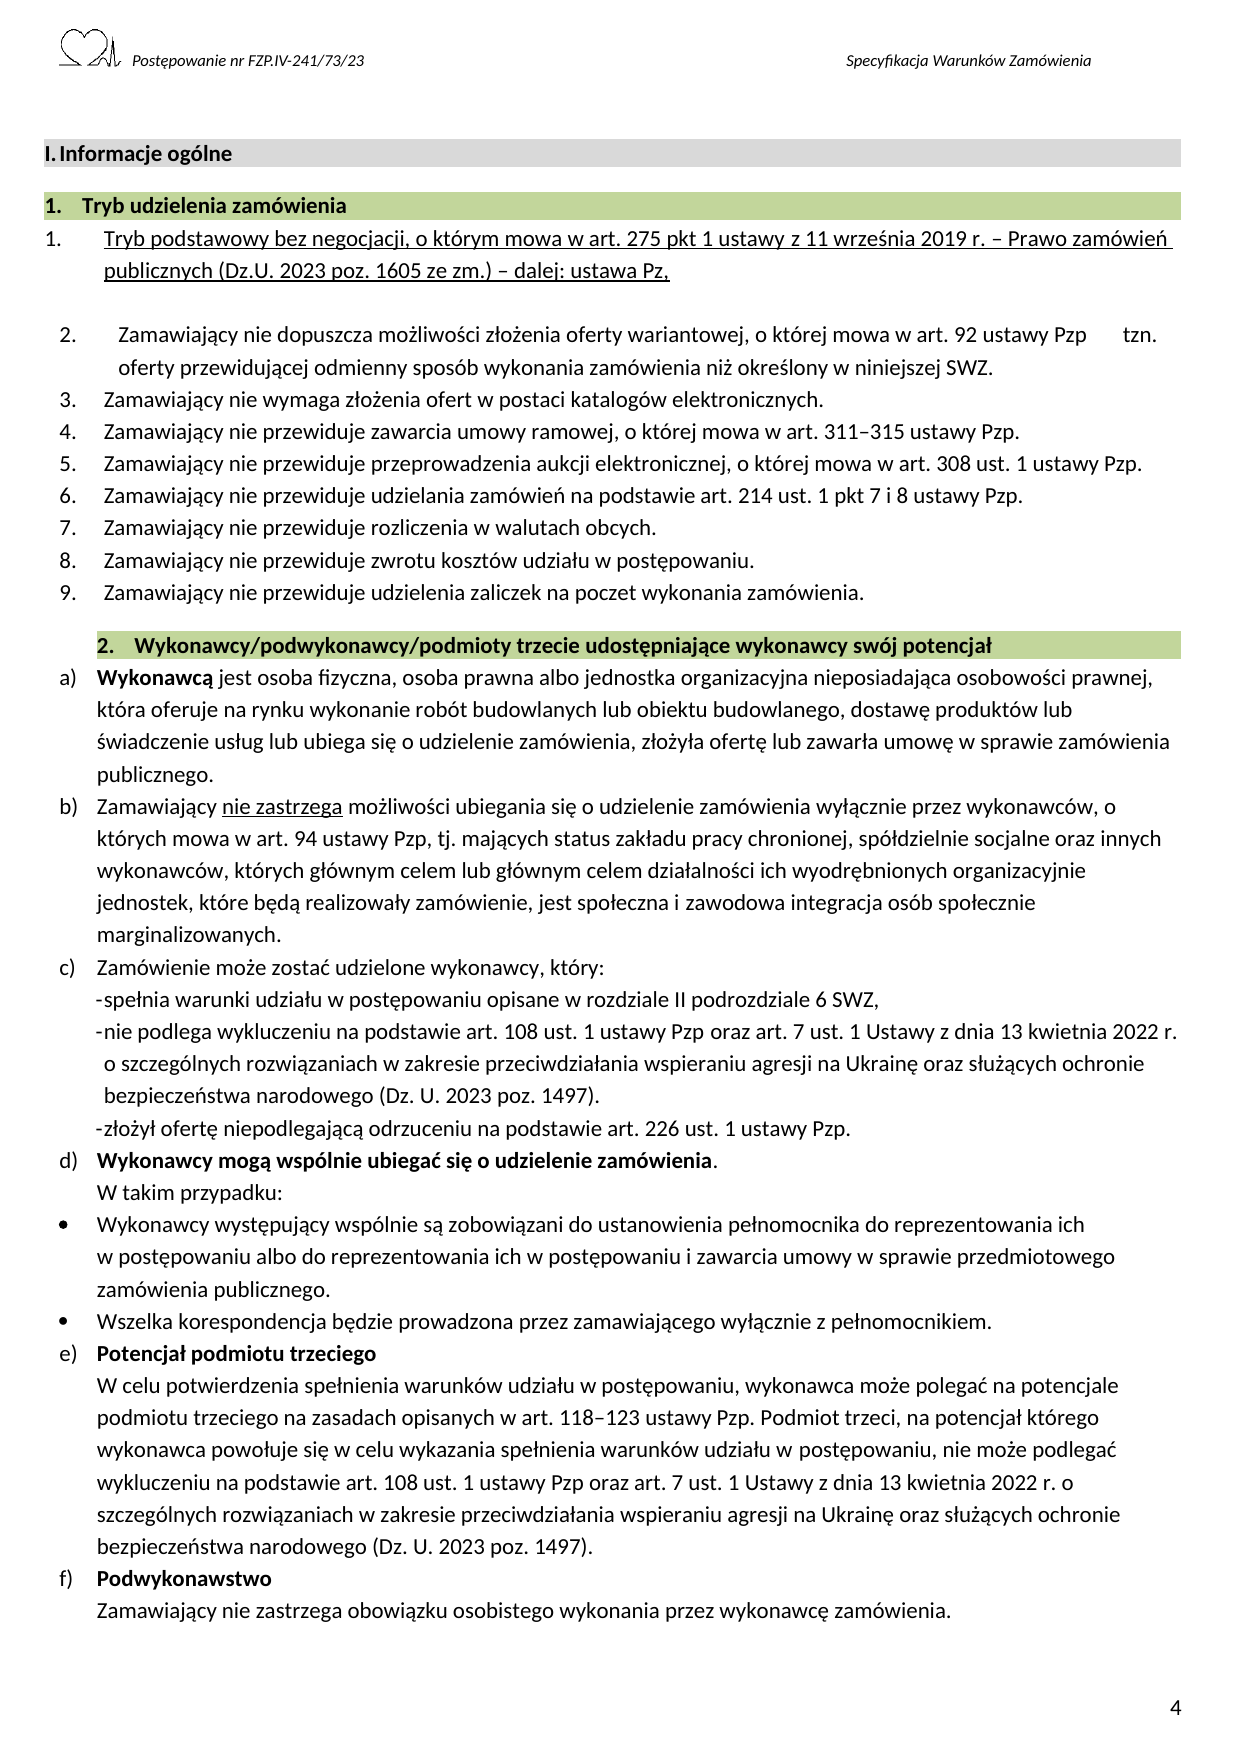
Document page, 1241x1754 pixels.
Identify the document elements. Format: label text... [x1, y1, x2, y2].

list Wykonawcą jest osoba fizyczna, osoba prawna albo jednostka organizacyjna nieposiadająca osobowości prawnej, która oferuje na rynku wykonanie robót budowlanych lub obiektu budowlanego, dostawę produktów lub świadczenie usług lub ubiega się o udzielenie zamówienia, złożyła ofertę lub zawarła umowę w sprawie zamówienia publicznego. [59, 663, 1181, 788]
list Tryb udzielenia zamówienia [44, 192, 1181, 220]
text 4. Zamawiający nie przewiduje zawarcia umowy ramowej, o której mowa w art. 311–315 ustawy Pzp. [59, 417, 1181, 445]
list Zamawiający nie zastrzega możliwości ubiegania się o udzielenie zamówienia wyłącznie przez wykonawców, o których mowa w art. 94 ustawy Pzp, tj. mających status zakładu pracy chronionej, spółdzielnie socjalne oraz innych wykonawców, których głównym celem lub głównym celem działalności ich wyodrębnionych organizacyjnie jednostek, które będą realizowały zamówienie, jest społeczna i zawodowa integracja osób społecznie marginalizowanych. [59, 792, 1181, 949]
list Potencjał podmiotu trzeciego [59, 1339, 1181, 1367]
list Wszelka korespondencja będzie prowadzona przez zamawiającego wyłącznie z pełnomocnikiem. [59, 1307, 1181, 1335]
list złożył ofertę niepodlegającą odrzuceniu na podstawie art. 226 ust. 1 ustawy Pzp. [95, 1114, 1181, 1142]
text 8. Zamawiający nie przewiduje zwrotu kosztów udziału w postępowaniu. [59, 546, 1181, 574]
list Wykonawcy mogą wspólnie ubiegać się o udzielenie zamówienia. [59, 1146, 1181, 1174]
text 9. Zamawiający nie przewiduje udzielenia zaliczek na poczet wykonania zamówienia. [59, 578, 1181, 606]
list nie podlega wykluczeniu na podstawie art. 108 ust. 1 ustawy Pzp oraz art. 7 ust. 1 Ustawy z dnia 13 kwietnia 2022 r. o szczególnych rozwiązaniach w zakresie przeciwdziałania wspieraniu agresji na Ukrainę oraz służących ochronie bezpieczeństwa narodowego (Dz. U. 2023 poz. 1497). [95, 1017, 1181, 1109]
text 2. Zamawiający nie dopuszcza możliwości złożenia oferty wariantowej, o której mowa w art. 92 ustawy Pzp tzn. oferty przewidującej odmienny sposób wykonania zamówienia niż określony w niniejszej SWZ. [59, 320, 1181, 381]
picture [59, 29, 122, 67]
list Tryb podstawowy bez negocjacji, o którym mowa w art. 275 pkt 1 ustawy z 11 września 2019 r. – Prawo zamówień publicznych (Dz.U. 2023 poz. 1605 ze zm.) – dalej: ustawa Pz, [44, 224, 1181, 284]
text W takim przypadku: [97, 1178, 1181, 1206]
text W celu potwierdzenia spełnienia warunków udziału w postępowaniu, wykonawca może polegać na potencjale podmiotu trzeciego na zasadach opisanych w art. 118–123 ustawy Pzp. Podmiot trzeci, na potencjał którego wykonawca powołuje się w celu wykazania spełnienia warunków udziału w postępowaniu, nie może podlegać wykluczeniu na podstawie art. 108 ust. 1 ustawy Pzp oraz art. 7 ust. 1 Ustawy z dnia 13 kwietnia 2022 r. o szczególnych rozwiązaniach w zakresie przeciwdziałania wspieraniu agresji na Ukrainę oraz służących ochronie bezpieczeństwa narodowego (Dz. U. 2023 poz. 1497). [97, 1371, 1181, 1560]
text 6. Zamawiający nie przewiduje udzielania zamówień na podstawie art. 214 ust. 1 pkt 7 i 8 ustawy Pzp. [59, 481, 1181, 509]
text Zamawiający nie zastrzega obowiązku osobistego wykonania przez wykonawcę zamówienia. [97, 1597, 1181, 1624]
list Informacje ogólne [44, 139, 1181, 167]
list spełnia warunki udziału w postępowaniu opisane w rozdziale II podrozdziale 6 SWZ, [95, 985, 1181, 1013]
text 5. Zamawiający nie przewiduje przeprowadzenia aukcji elektronicznej, o której mowa w art. 308 ust. 1 ustawy Pzp. [59, 449, 1181, 477]
text 7. Zamawiający nie przewiduje rozliczenia w walutach obcych. [59, 513, 1181, 542]
list Wykonawcy występujący wspólnie są zobowiązani do ustanowienia pełnomocnika do reprezentowania ich w postępowaniu albo do reprezentowania ich w postępowaniu i zawarcia umowy w sprawie przedmiotowego zamówienia publicznego. [59, 1210, 1181, 1303]
list Zamówienie może zostać udzielone wykonawcy, który: [59, 953, 1181, 981]
list Podwykonawstwo [59, 1564, 1181, 1592]
list Wykonawcy/podwykonawcy/podmioty trzecie udostępniające wykonawcy swój potencjał [97, 631, 1181, 659]
text 3. Zamawiający nie wymaga złożenia ofert w postaci katalogów elektronicznych. [59, 385, 1181, 413]
